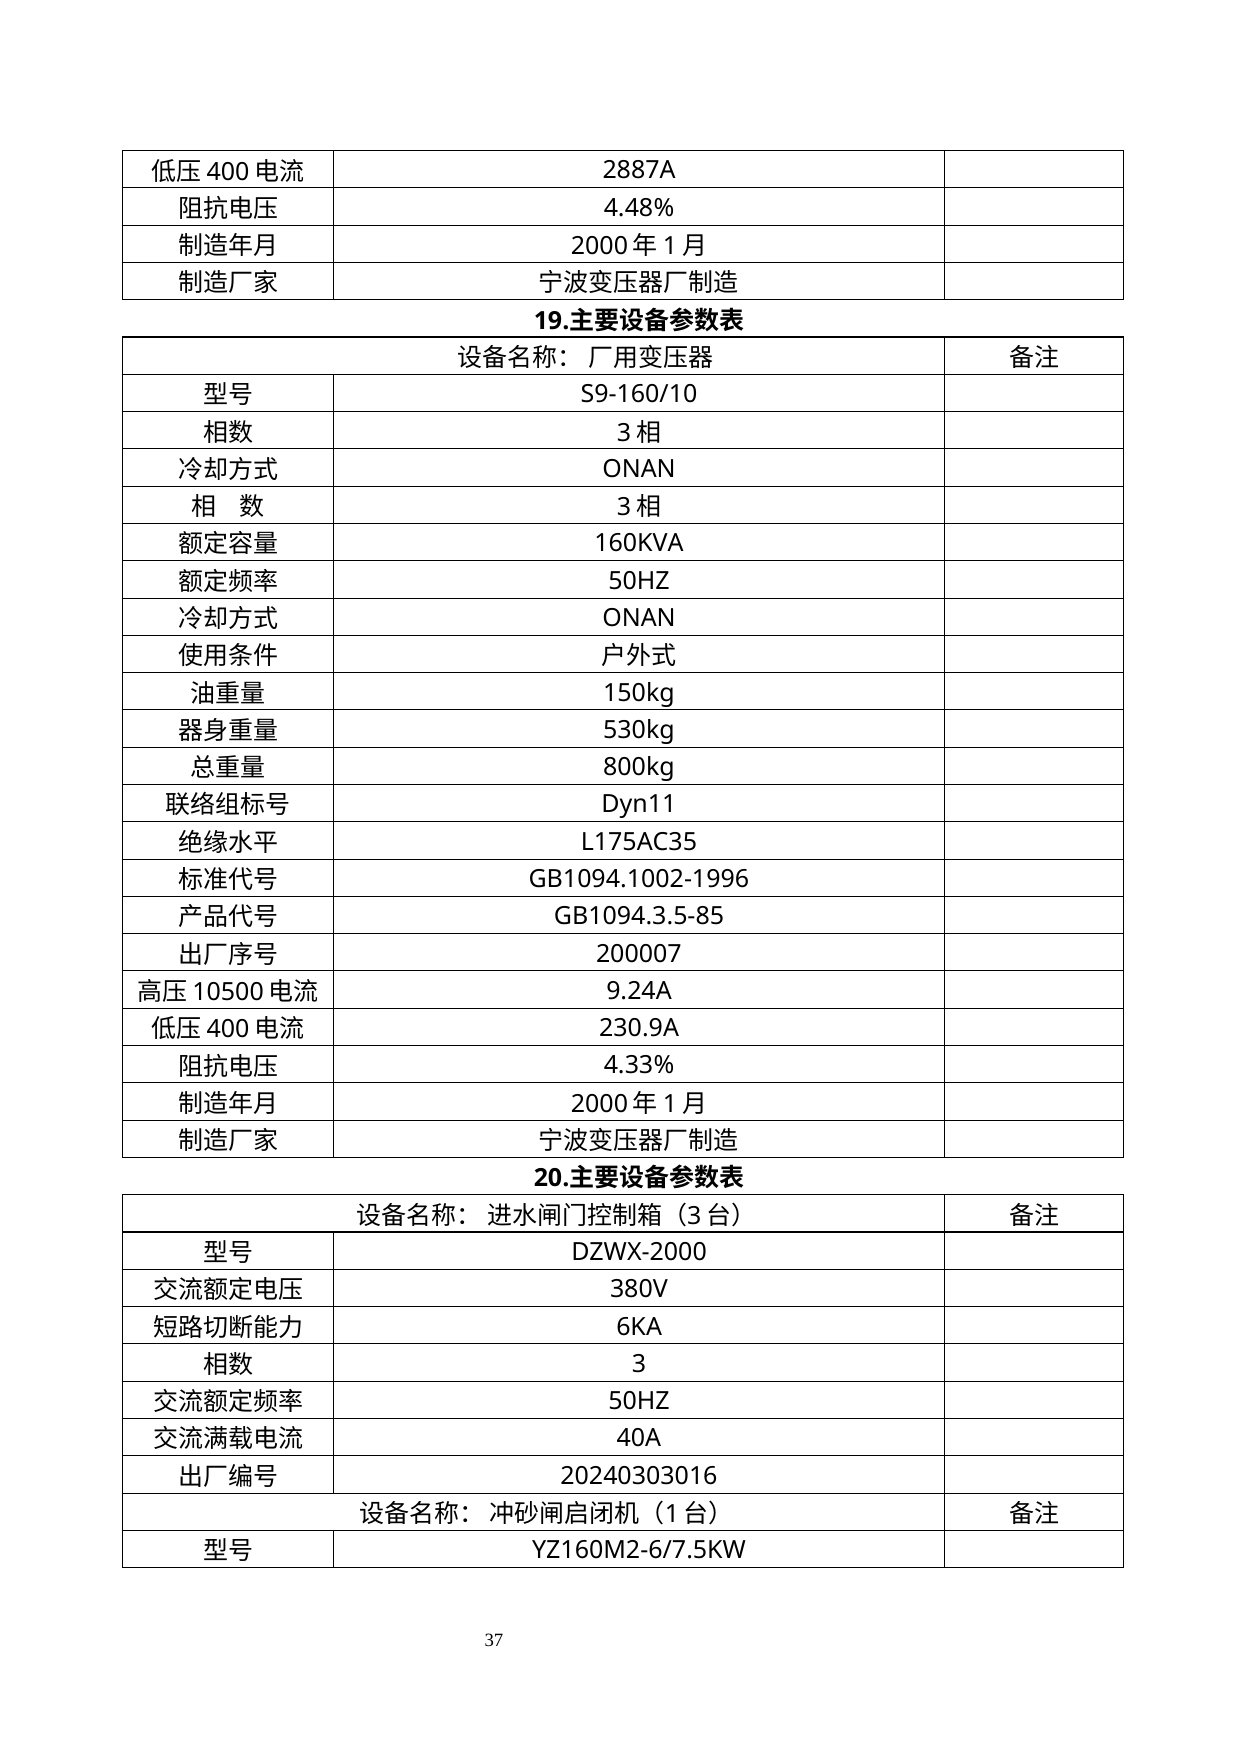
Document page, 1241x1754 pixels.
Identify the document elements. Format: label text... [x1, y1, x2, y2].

table_cell 4.48% [334, 188, 944, 224]
table_cell 宁波变压器厂制造 [334, 263, 944, 299]
table_cell 相数 [123, 1344, 333, 1381]
table_cell [945, 1083, 1123, 1119]
table_cell 低压400电流 [123, 1009, 333, 1045]
table_cell [945, 412, 1123, 448]
table_cell [945, 188, 1123, 224]
table_cell [945, 487, 1123, 523]
table_cell 额定频率 [123, 561, 333, 597]
table_cell 型号 [123, 1531, 333, 1567]
table_cell 20.主要设备参数表 [333, 1158, 944, 1194]
table_cell 制造厂家 [123, 1121, 333, 1157]
table_cell [945, 226, 1123, 262]
table_cell 阻抗电压 [123, 1046, 333, 1082]
table_cell 出厂序号 [123, 934, 333, 970]
table_cell GB1094.3.5-85 [334, 897, 944, 933]
table_cell [945, 263, 1123, 299]
table_cell [945, 673, 1123, 709]
table_cell [945, 561, 1123, 597]
table_cell [123, 300, 333, 336]
table_cell 短路切断能力 [123, 1307, 333, 1343]
table_cell 150kg [334, 673, 944, 709]
table_cell L175AC35 [334, 822, 944, 858]
table_cell 530kg [334, 710, 944, 747]
table_cell ONAN [334, 599, 944, 635]
table_cell 制造年月 [123, 226, 333, 262]
table_cell 交流额定频率 [123, 1382, 333, 1418]
table_cell [944, 300, 1124, 336]
table_cell 380V [334, 1270, 944, 1306]
table_cell 使用条件 [123, 636, 333, 672]
table_cell [123, 1158, 333, 1194]
table_cell DZWX-2000 [334, 1233, 944, 1269]
table_cell 备注 [945, 338, 1123, 374]
table_cell 高压10500电流 [123, 971, 333, 1008]
table_cell [945, 748, 1123, 784]
table_cell 总重量 [123, 748, 333, 784]
table_cell 制造厂家 [123, 263, 333, 299]
table_cell [945, 785, 1123, 821]
table_cell [945, 971, 1123, 1008]
table_cell 20240303016 [334, 1456, 944, 1492]
table_cell [945, 860, 1123, 896]
table_cell 50HZ [334, 561, 944, 597]
table_cell 出厂编号 [123, 1456, 333, 1492]
table_cell 2887A [334, 151, 944, 187]
table_cell 制造年月 [123, 1083, 333, 1119]
table_cell 200007 [334, 934, 944, 970]
table_cell 40A [334, 1419, 944, 1455]
table_cell GB1094.1002-1996 [334, 860, 944, 896]
table_cell [945, 1233, 1123, 1269]
table_cell 设备名称： 冲砂闸启闭机（1台） [123, 1494, 944, 1530]
table_cell 交流额定电压 [123, 1270, 333, 1306]
table_cell [945, 1121, 1123, 1157]
table_cell 户外式 [334, 636, 944, 672]
table_cell 备注 [945, 1195, 1123, 1231]
table_cell 230.9A [334, 1009, 944, 1045]
table_cell [945, 1270, 1123, 1306]
table_cell [945, 897, 1123, 933]
table_cell [945, 934, 1123, 970]
table_cell 3相 [334, 487, 944, 523]
table_cell [945, 1307, 1123, 1343]
table_cell 19.主要设备参数表 [333, 300, 944, 336]
table_cell [945, 375, 1123, 411]
table_cell 标准代号 [123, 860, 333, 896]
table_cell 型号 [123, 1233, 333, 1269]
table_cell 相数 [123, 412, 333, 448]
table_cell 设备名称： 进水闸门控制箱（3台） [123, 1195, 944, 1231]
table_cell [945, 524, 1123, 560]
table_cell [945, 1419, 1123, 1455]
table_cell ONAN [334, 449, 944, 486]
table_cell 4.33% [334, 1046, 944, 1082]
table_cell 宁波变压器厂制造 [334, 1121, 944, 1157]
table_cell 绝缘水平 [123, 822, 333, 858]
table_cell [945, 1456, 1123, 1492]
table_cell 2000年1月 [334, 1083, 944, 1119]
table_cell 阻抗电压 [123, 188, 333, 224]
table_cell 冷却方式 [123, 599, 333, 635]
table_cell [944, 1158, 1124, 1194]
table_cell 6KA [334, 1307, 944, 1343]
table_cell 联络组标号 [123, 785, 333, 821]
table_cell 160KVA [334, 524, 944, 560]
table_cell YZ160M2-6/7.5KW [334, 1531, 944, 1567]
table_cell 冷却方式 [123, 449, 333, 486]
table_cell Dyn11 [334, 785, 944, 821]
table_cell S9-160/10 [334, 375, 944, 411]
table_cell 器身重量 [123, 710, 333, 747]
table_cell 额定容量 [123, 524, 333, 560]
table_cell [945, 636, 1123, 672]
table_cell 50HZ [334, 1382, 944, 1418]
table_cell 型号 [123, 375, 333, 411]
table_cell 交流满载电流 [123, 1419, 333, 1455]
table_cell [945, 1531, 1123, 1567]
table_cell [945, 599, 1123, 635]
table_cell 9.24A [334, 971, 944, 1008]
table_cell 低压400电流 [123, 151, 333, 187]
table_cell 2000年1月 [334, 226, 944, 262]
table_cell 油重量 [123, 673, 333, 709]
table_cell [945, 1344, 1123, 1381]
table_cell [945, 1382, 1123, 1418]
table_cell [945, 151, 1123, 187]
table_cell 备注 [945, 1494, 1123, 1530]
table_cell 800kg [334, 748, 944, 784]
table_cell [945, 822, 1123, 858]
table_cell 设备名称： 厂用变压器 [123, 338, 944, 374]
table_cell [945, 1046, 1123, 1082]
table_cell 相 数 [123, 487, 333, 523]
table_cell [945, 449, 1123, 486]
table_cell 产品代号 [123, 897, 333, 933]
table_cell [945, 710, 1123, 747]
table_cell [945, 1009, 1123, 1045]
table_cell 3 [334, 1344, 944, 1381]
table_cell 3相 [334, 412, 944, 448]
